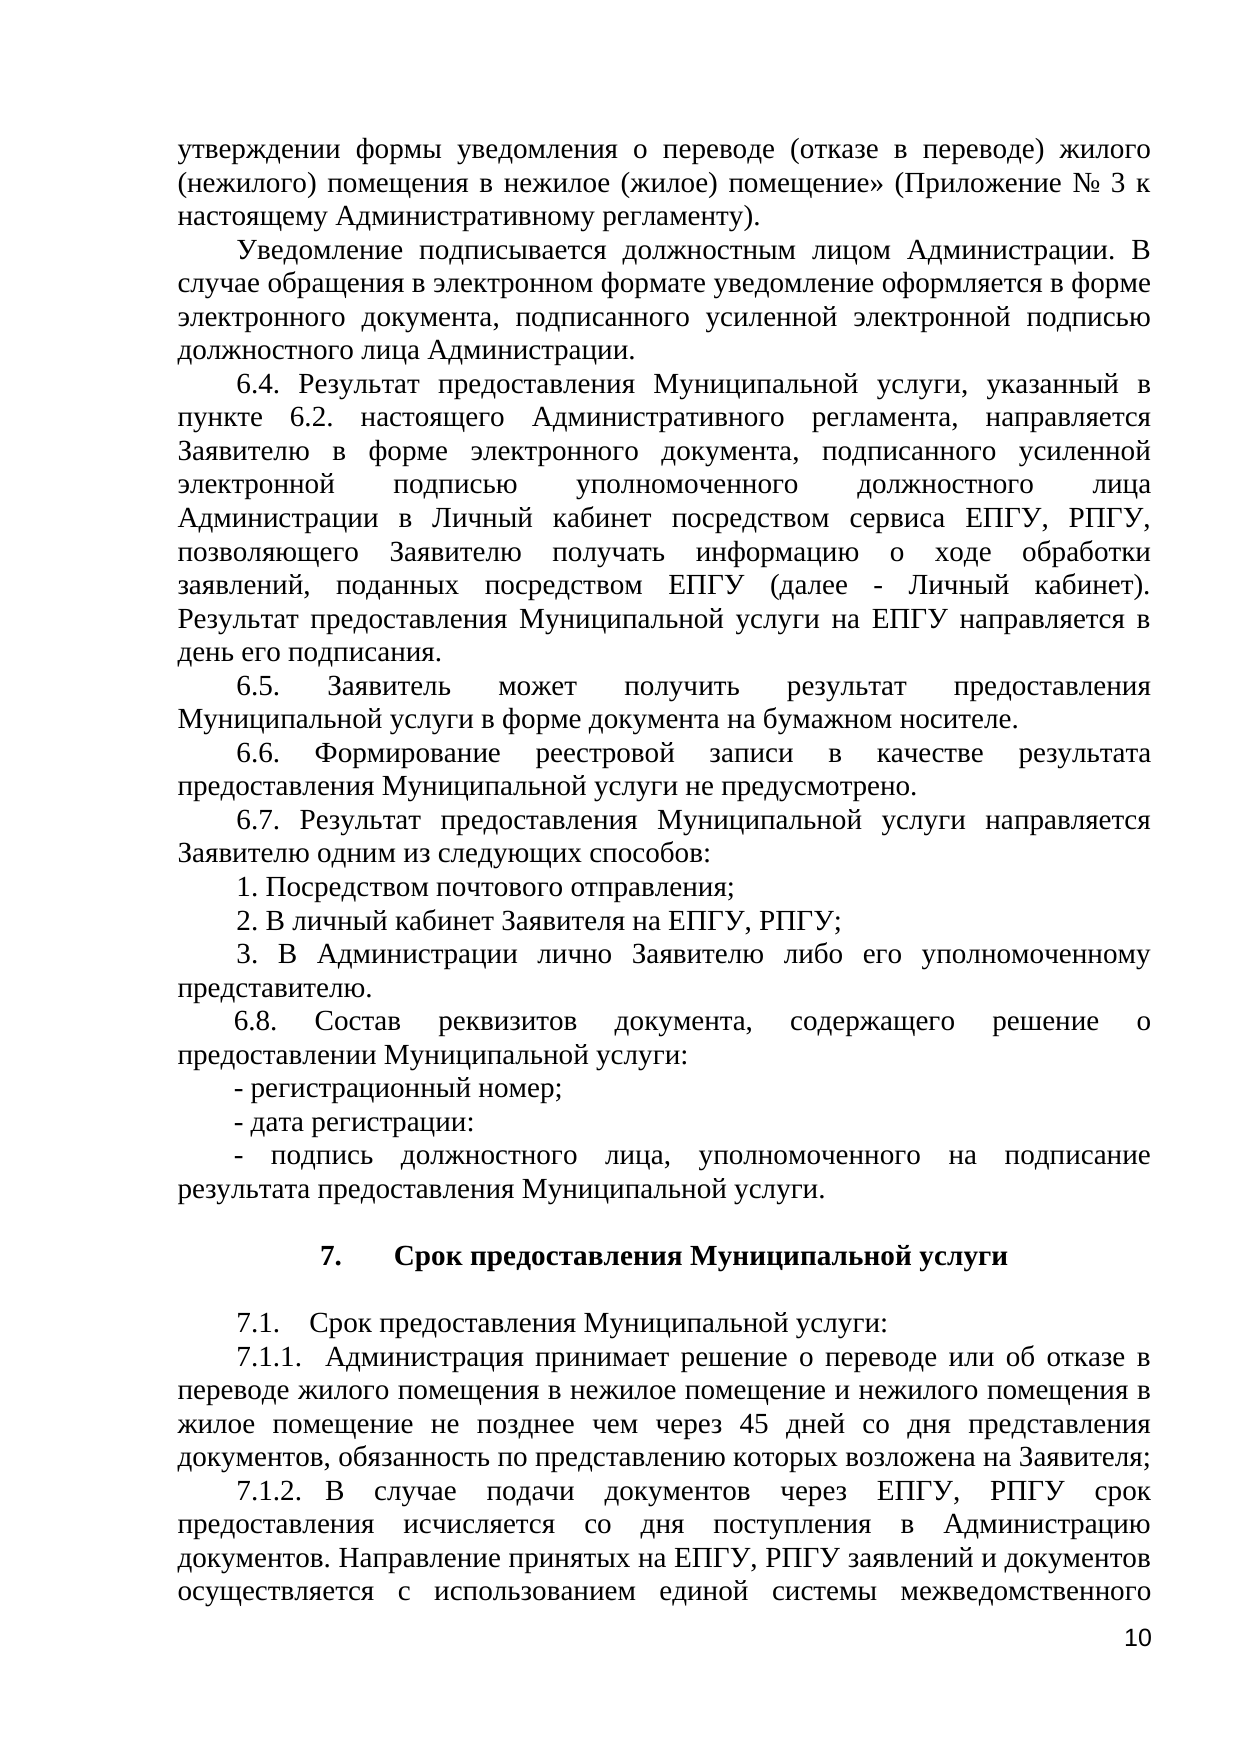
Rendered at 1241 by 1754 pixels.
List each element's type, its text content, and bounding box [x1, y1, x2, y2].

text Уведомление подписывается должностным лицом Администрации. В случае обращения в электронном формате уведомление оформляется в форме электронного документа, подписанного усиленной электронной подписью должностного лица Администрации. [177, 232, 1152, 366]
text 6.8. Состав реквизитов документа, содержащего решение о предоставлении Муниципальной услуги: [177, 1003, 1152, 1070]
list Срок предоставления Муниципальной услуги [177, 1238, 1152, 1272]
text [177, 131, 1152, 232]
text 6.7. Результат предоставления Муниципальной услуги направляется Заявителю одним из следующих способов: [177, 802, 1152, 869]
text - дата регистрации: [177, 1104, 1152, 1137]
text 1. Посредством почтового отправления; [177, 869, 1152, 903]
text 6.4. Результат предоставления Муниципальной услуги, указанный в пункте 6.2. настоящего Административного регламента, направляется Заявителю в форме электронного документа, подписанного усиленной электронной подписью уполномоченного должностного лица Администрации в Личный кабинет посредством сервиса ЕПГУ, РПГУ, позволяющего Заявителю получать информацию о ходе обработки заявлений, поданных посредством ЕПГУ (далее - Личный кабинет). Результат предоставления Муниципальной услуги на ЕПГУ направляется в день его подписания. [177, 366, 1152, 668]
text 6.5. Заявитель может получить результат предоставления Муниципальной услуги в форме документа на бумажном носителе. [177, 668, 1152, 735]
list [177, 1473, 1152, 1607]
list Администрация принимает решение о переводе или об отказе в переводе жилого помещения в нежилое помещение и нежилого помещения в жилое помещение не позднее чем через 45 дней со дня представления документов, обязанность по представлению которых возложена на Заявителя; [177, 1339, 1152, 1473]
text 6.6. Формирование реестровой записи в качестве результата предоставления Муниципальной услуги не предусмотрено. [177, 735, 1152, 802]
text - подпись должностного лица, уполномоченного на подписание результата предоставления Муниципальной услуги. [177, 1137, 1152, 1204]
text - регистрационный номер; [177, 1070, 1152, 1104]
list Срок предоставления Муниципальной услуги: [177, 1305, 1152, 1339]
text 3. В Администрации лично Заявителю либо его уполномоченному представителю. [177, 936, 1152, 1003]
text 2. В личный кабинет Заявителя на ЕПГУ, РПГУ; [177, 903, 1152, 936]
